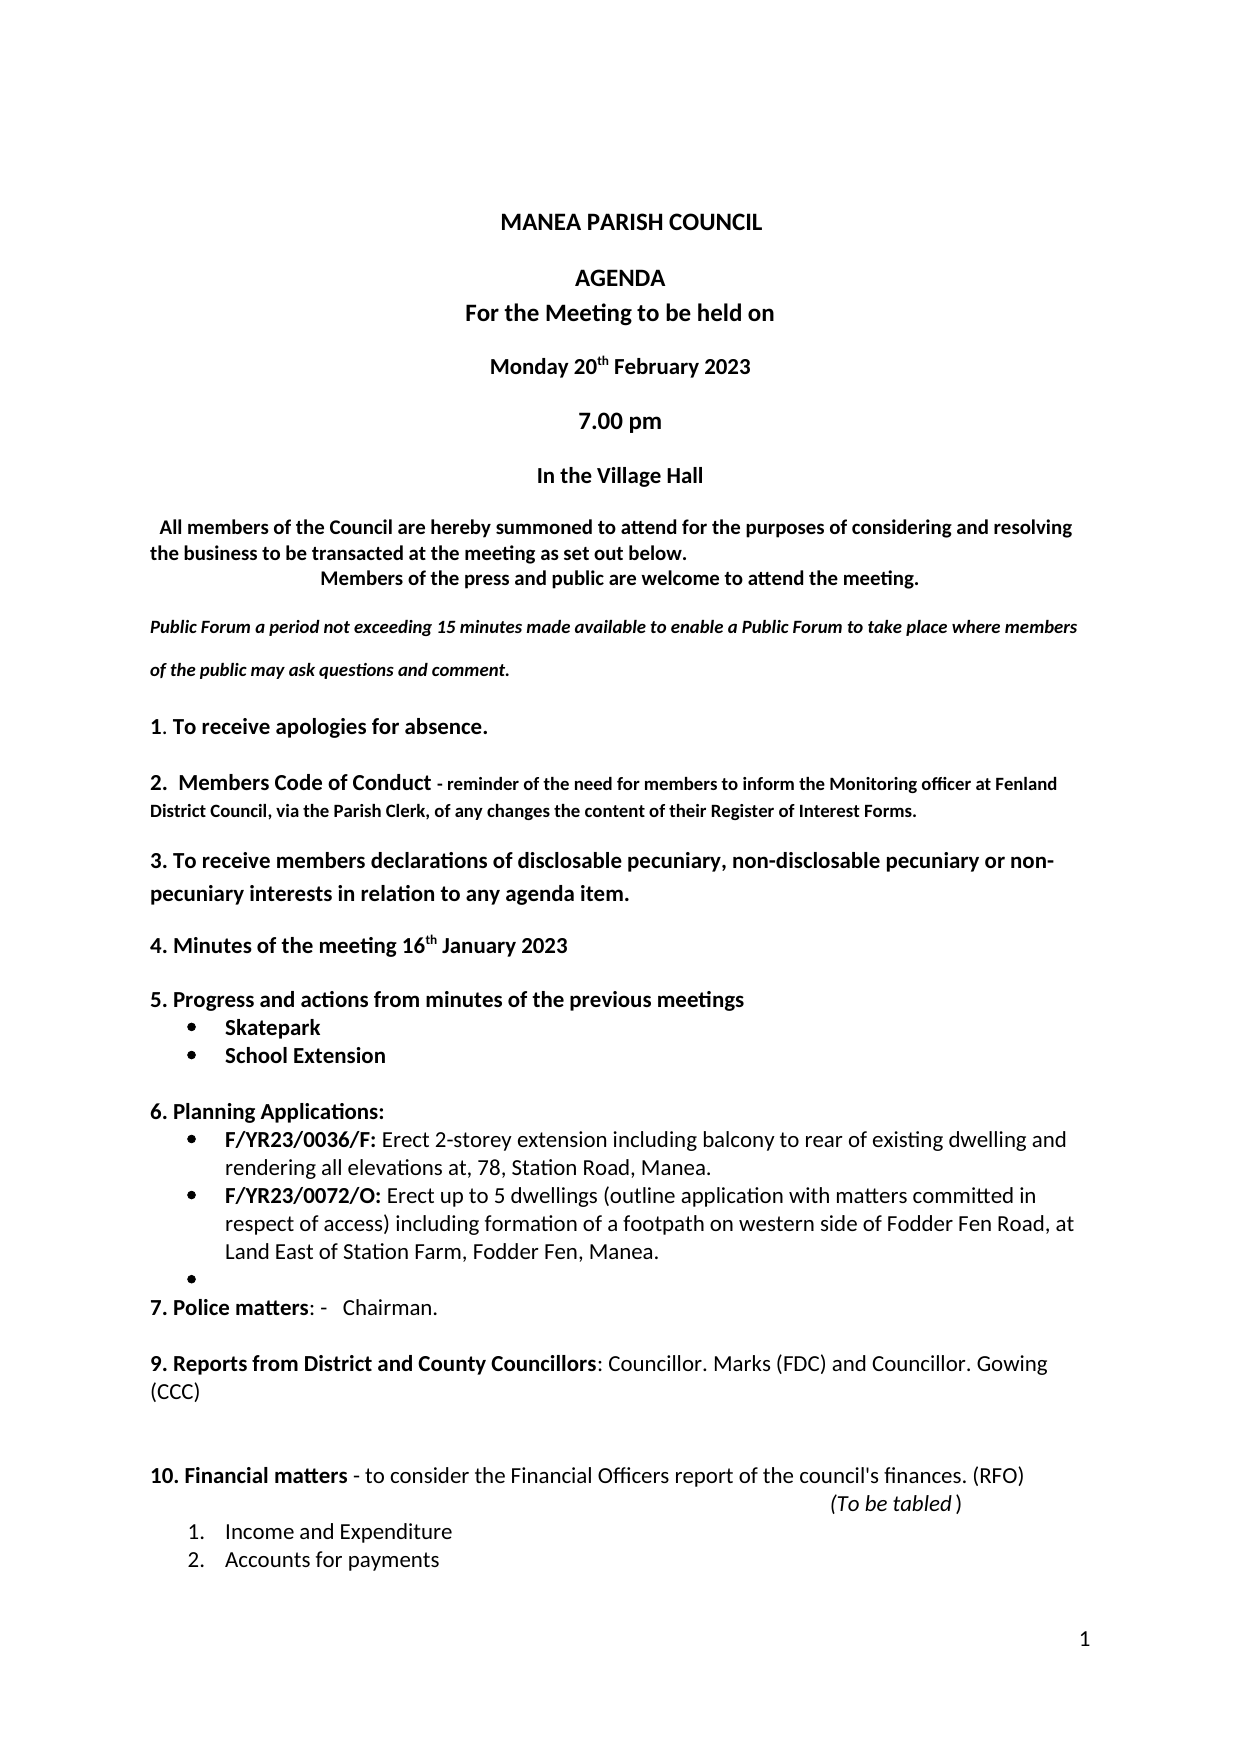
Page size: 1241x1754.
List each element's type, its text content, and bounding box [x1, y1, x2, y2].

list Skatepark [187, 1013, 1090, 1041]
list School Extension [187, 1041, 1090, 1069]
text 2. Members Code of Conduct - reminder of the need for members to inform the Monitoring officer at Fenland District Council, via the Parish Clerk, of any changes the content of their Register of Interest Forms. [150, 768, 1090, 822]
text 1. To receive apologies for absence. [150, 712, 1090, 740]
text 9. Reports from District and County Councillors: Councillor. Marks (FDC) and Councillor. Gowing (CCC) [150, 1349, 1090, 1405]
text Members of the press and public are welcome to attend the meeting. [150, 565, 1090, 591]
text MANEA PARISH COUNCIL [150, 206, 1090, 236]
text (To be tabled) [150, 1489, 1090, 1517]
list F/YR23/0036/F: Erect 2-storey extension including balcony to rear of existing dwelling and rendering all elevations at, 78, Station Road, Manea. [187, 1125, 1090, 1181]
text 5. Progress and actions from minutes of the previous meetings [150, 985, 1090, 1013]
text Public Forum a period not exceeding 15 minutes made available to enable a Public Forum to take place where members of the public may ask questions and comment. [150, 615, 1090, 685]
list Income and Expenditure [187, 1517, 1090, 1545]
text All members of the Council are hereby summoned to attend for the purposes of considering and resolving the business to be transacted at the meeting as set out below. [150, 514, 1090, 565]
text 7. Police matters: - Chairman. [150, 1293, 1090, 1321]
text 3. To receive members declarations of disclosable pecuniary, non-disclosable pecuniary or non-pecuniary interests in relation to any agenda item. [150, 846, 1090, 907]
text In the Village Hall [150, 461, 1090, 489]
text 4. Minutes of the meeting 16th January 2023 [150, 932, 1090, 960]
text AGENDA For the Meeting to be held on [150, 262, 1090, 327]
list Accounts for payments [187, 1545, 1090, 1573]
text 10. Financial matters - to consider the Financial Officers report of the council's finances. (RFO) [150, 1461, 1090, 1489]
text 6. Planning Applications: [150, 1097, 1090, 1125]
text 7.00 pm [150, 406, 1090, 436]
list F/YR23/0072/O: Erect up to 5 dwellings (outline application with matters committed in respect of access) including formation of a footpath on western side of Fodder Fen Road, at Land East of Station Farm, Fodder Fen, Manea. [187, 1181, 1090, 1265]
text Monday 20th February 2023 [150, 352, 1090, 381]
